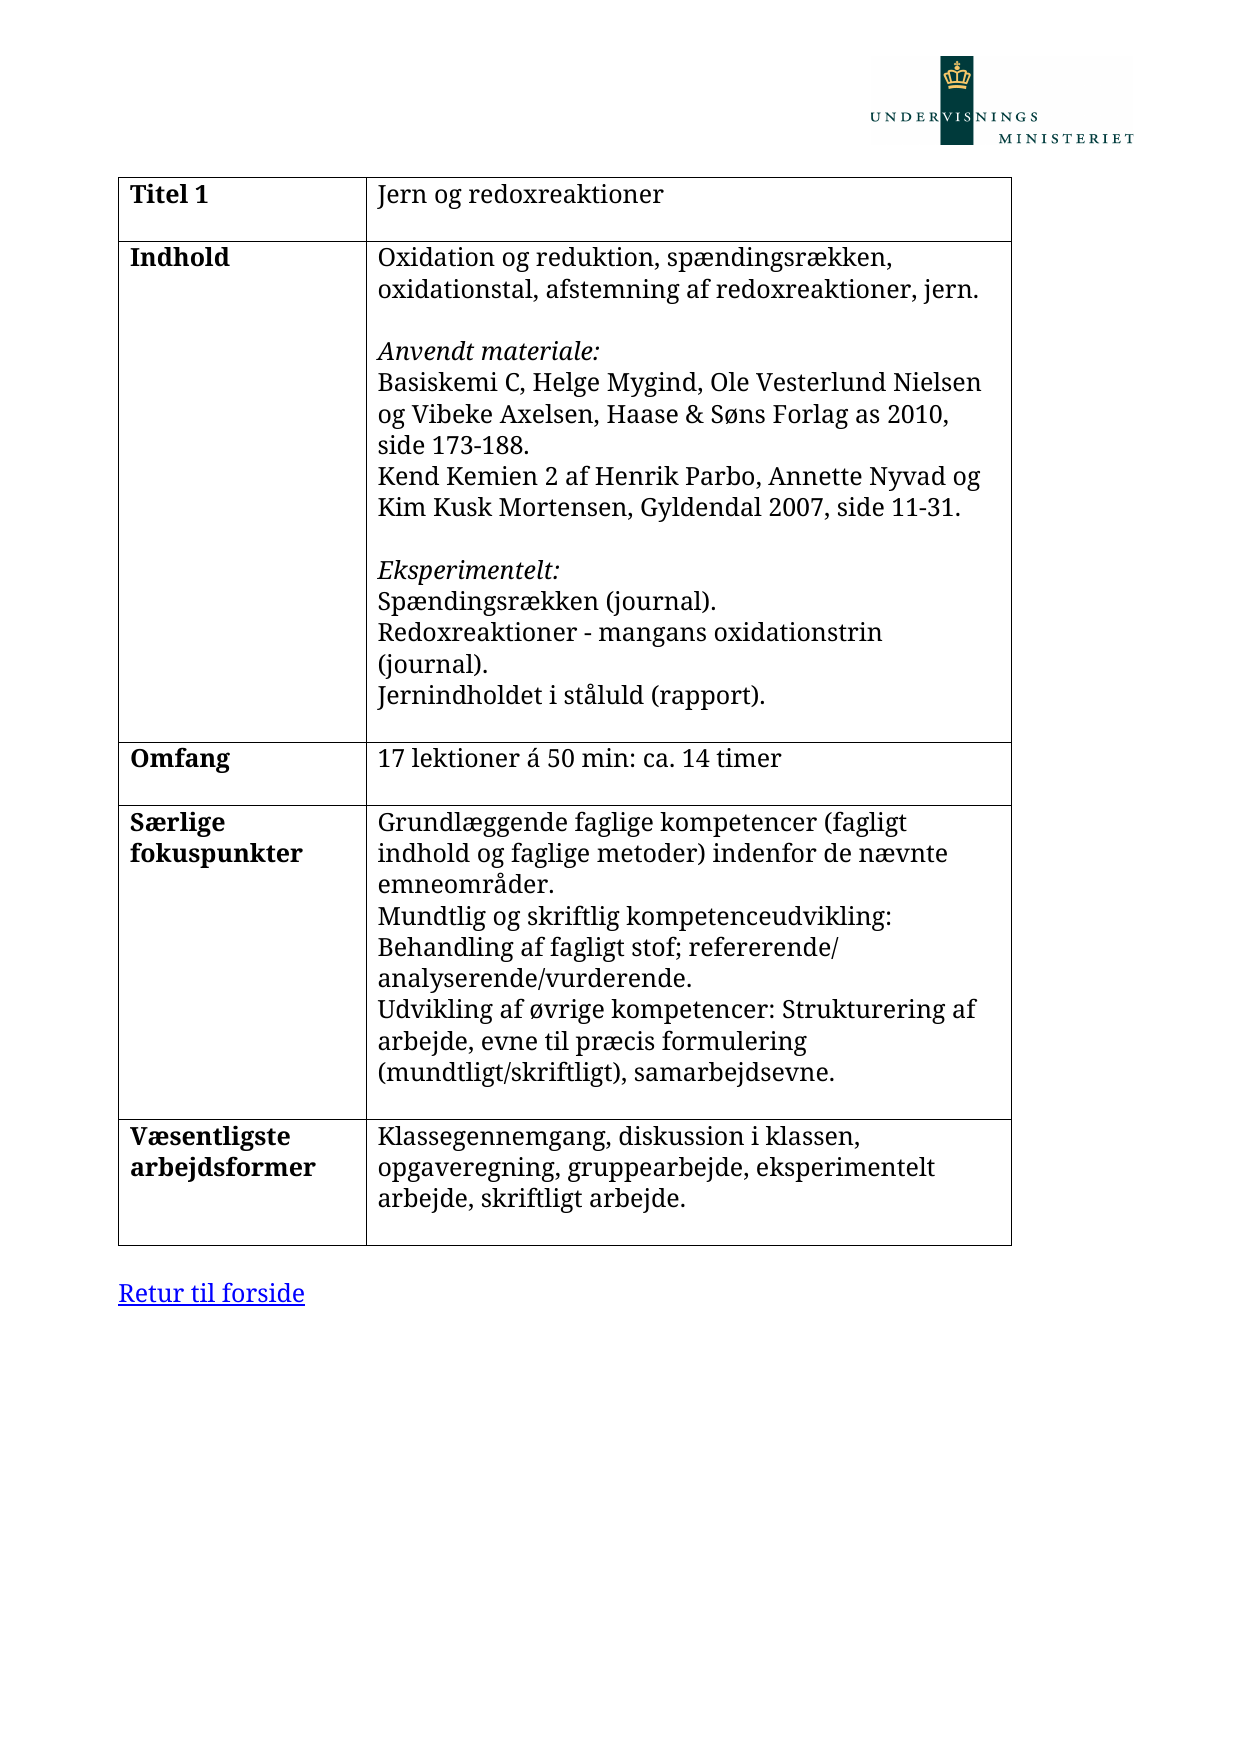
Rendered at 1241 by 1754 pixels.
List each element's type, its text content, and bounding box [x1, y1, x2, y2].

table_cell Grundlæggende faglige kompetencer (fagligt indhold og faglige metoder) indenfor de nævnte emneområder. Mundtlig og skriftlig kompetenceudvikling: Behandling af fagligt stof; refererende/ analyserende/vurderende. Udvikling af øvrige kompetencer: Strukturering af arbejde, evne til præcis formulering (mundtligt/skriftligt), samarbejdsevne. [367, 806, 1011, 1119]
table_cell Særlige fokuspunkter [119, 806, 366, 1119]
table_cell Oxidation og reduktion, spændingsrækken, oxidationstal, afstemning af redoxreaktioner, jern. Anvendt materiale: Basiskemi C, Helge Mygind, Ole Vesterlund Nielsen og Vibeke Axelsen, Haase & Søns Forlag as 2010, side 173-188. Kend Kemien 2 af Henrik Parbo, Annette Nyvad og Kim Kusk Mortensen, Gyldendal 2007, side 11-31. Eksperimentelt: Spændingsrækken (journal). Redoxreaktioner - mangans oxidationstrin (journal). Jernindholdet i ståluld (rapport). [367, 242, 1011, 742]
table_cell Væsentligste arbejdsformer [119, 1120, 366, 1245]
table_cell Klassegennemgang, diskussion i klassen, opgaveregning, gruppearbejde, eksperimentelt arbejde, skriftligt arbejde. [367, 1120, 1011, 1245]
picture [871, 56, 1134, 145]
table_cell Omfang [119, 743, 366, 805]
table_cell 17 lektioner á 50 min: ca. 14 timer [367, 743, 1011, 805]
table_header Titel 1 [119, 178, 366, 241]
table_cell Indhold [119, 242, 366, 742]
table_header Jern og redoxreaktioner [367, 178, 1011, 241]
text Retur til forside [118, 1277, 1122, 1308]
